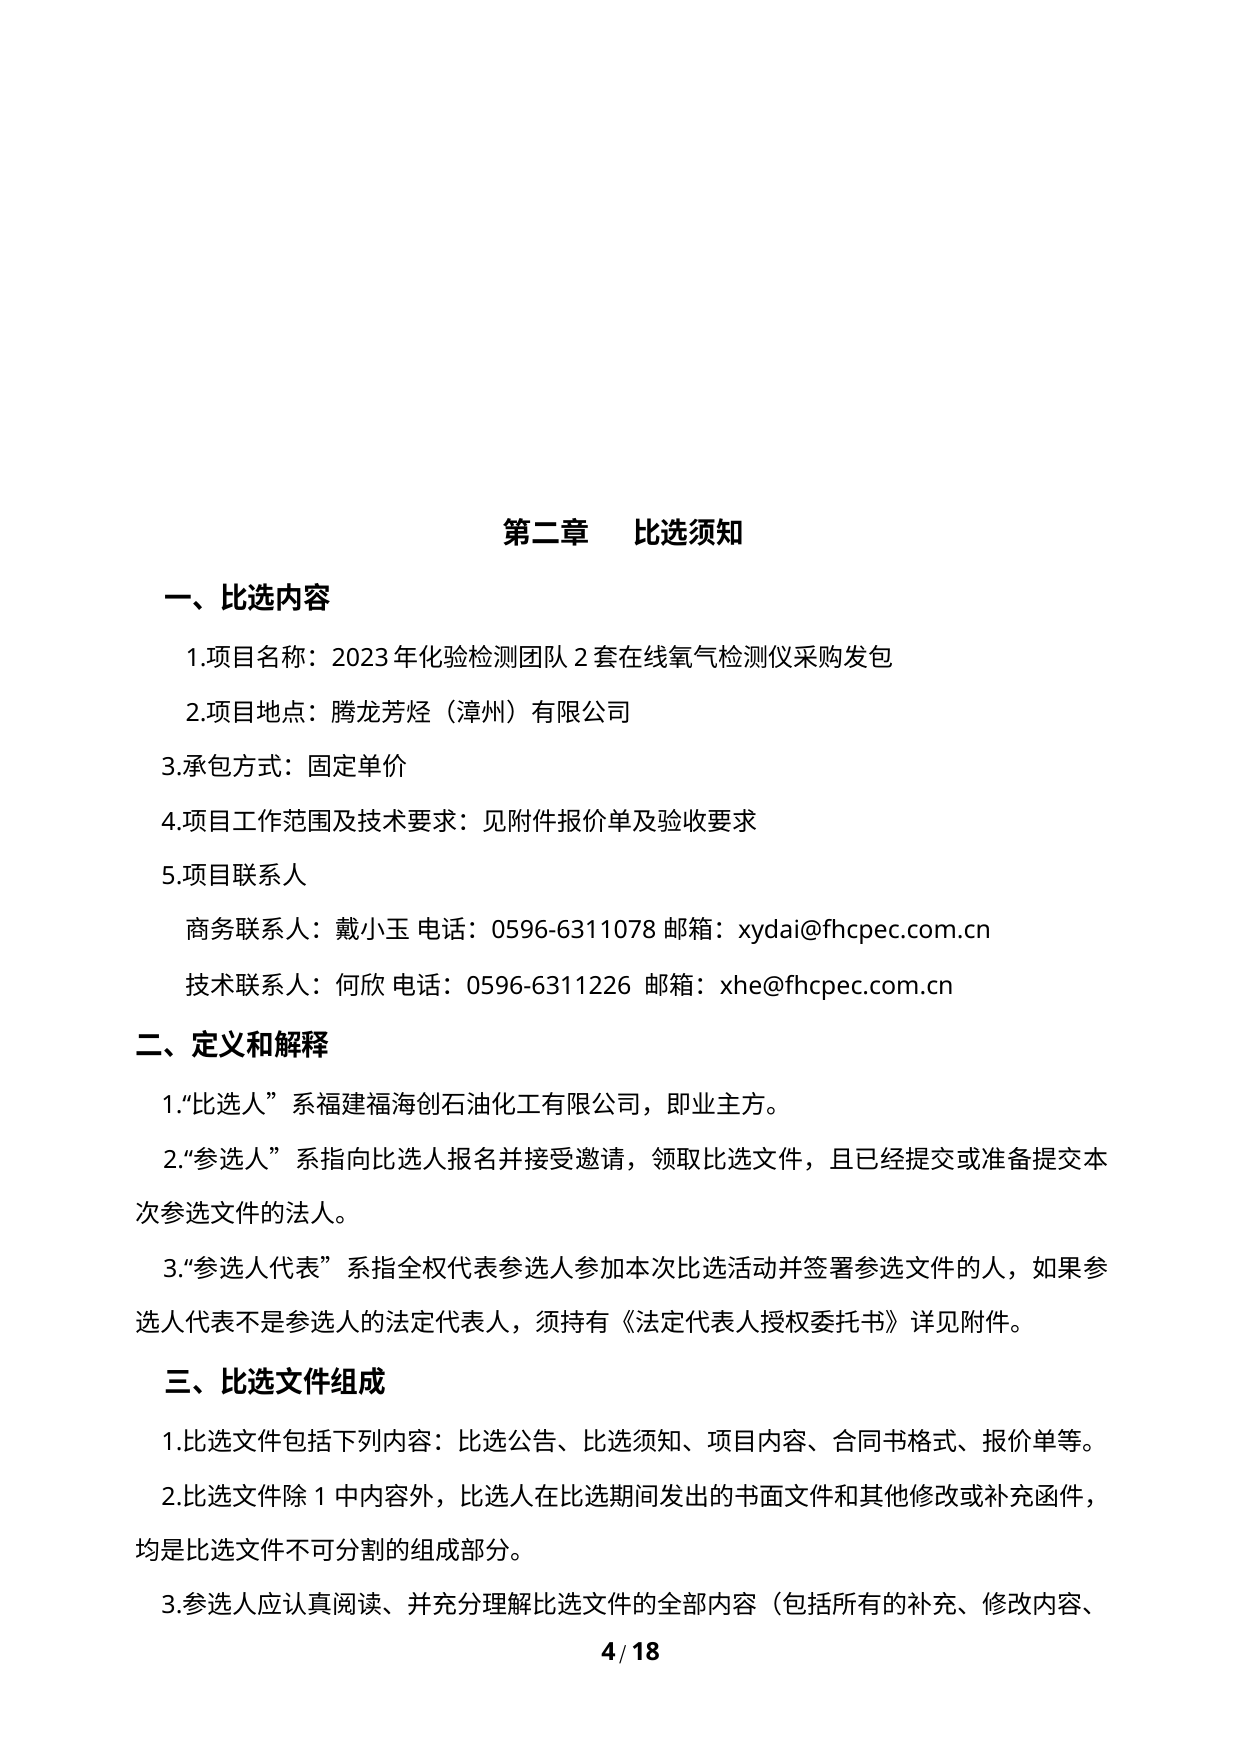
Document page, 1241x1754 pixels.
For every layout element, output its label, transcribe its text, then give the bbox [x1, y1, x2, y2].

text 3.承包方式：固定单价 [135, 747, 1109, 783]
text 2.“参选人”系指向比选人报名并接受邀请，领取比选文件，且已经提交或准备提交本次参选文件的法人。 [135, 1139, 1109, 1230]
text 1.“比选人”系福建福海创石油化工有限公司，即业主方。 [135, 1085, 1109, 1121]
subtitle 第二章 比选须知 [135, 509, 1110, 552]
text 商务联系人：戴小玉 电话：0596-6311078 邮箱：xydai@fhcpec.com.cn [135, 910, 1109, 946]
text 1.项目名称：2023年化验检测团队2套在线氧气检测仪采购发包 [135, 638, 1109, 674]
text 5.项目联系人 [135, 855, 1109, 892]
text 二、定义和解释 [135, 1022, 1121, 1064]
text 2.项目地点：腾龙芳烃（漳州）有限公司 [135, 692, 1109, 728]
text 一、比选内容 [135, 574, 1121, 617]
text 技术联系人：何欣 电话：0596-6311226 邮箱：xhe@fhcpec.com.cn [135, 966, 1121, 1002]
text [135, 1585, 1109, 1621]
text 2.比选文件除 1 中内容外，比选人在比选期间发出的书面文件和其他修改或补充函件，均是比选文件不可分割的组成部分。 [135, 1476, 1109, 1567]
text 1.比选文件包括下列内容：比选公告、比选须知、项目内容、合同书格式、报价单等。 [135, 1422, 1109, 1458]
text 3.“参选人代表”系指全权代表参选人参加本次比选活动并签署参选文件的人，如果参选人代表不是参选人的法定代表人，须持有《法定代表人授权委托书》详见附件。 [135, 1248, 1109, 1339]
text 三、比选文件组成 [135, 1358, 1121, 1401]
text 4.项目工作范围及技术要求：见附件报价单及验收要求 [135, 801, 1109, 837]
